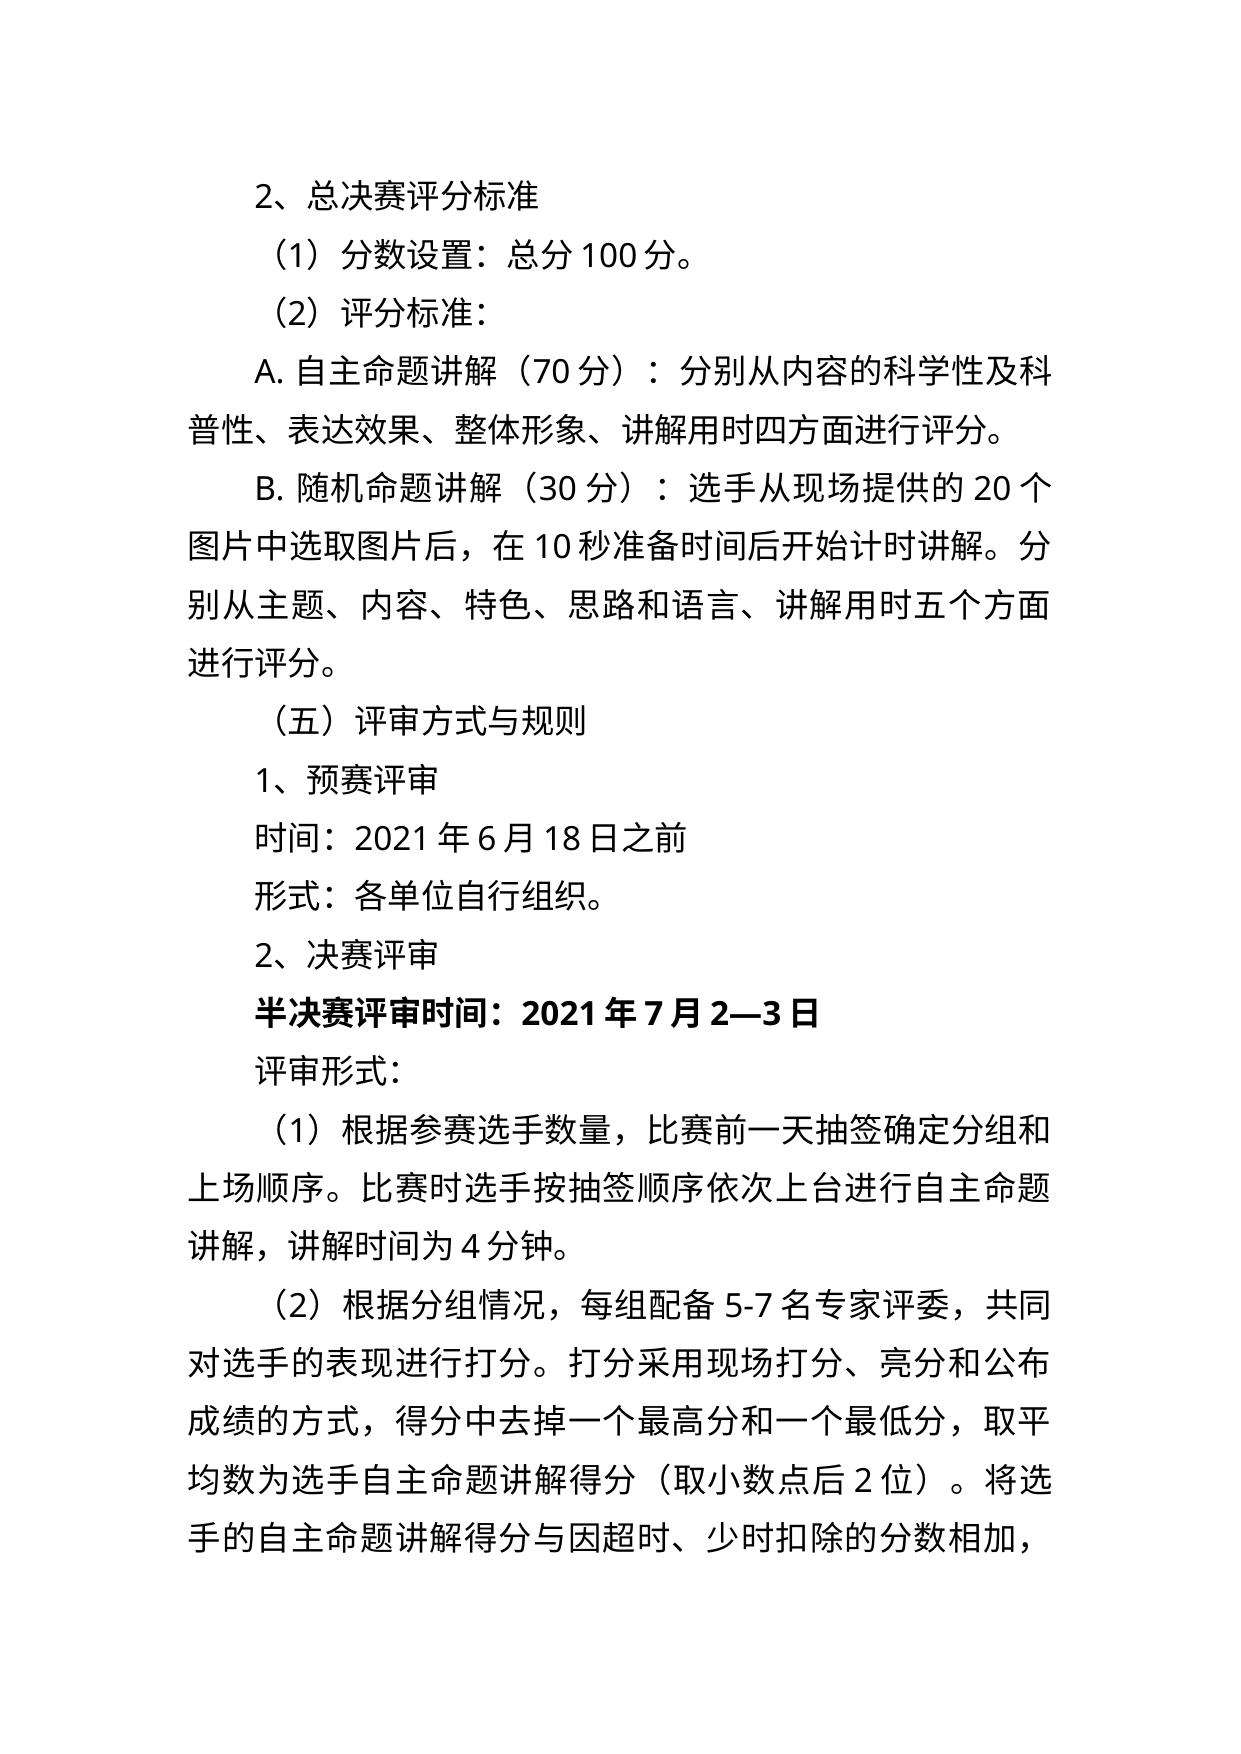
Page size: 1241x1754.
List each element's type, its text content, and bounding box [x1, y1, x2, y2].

text （1）根据参赛选手数量，比赛前一天抽签确定分组和上场顺序。比赛时选手按抽签顺序依次上台进行自主命题讲解，讲解时间为4分钟。 [187, 1095, 1053, 1270]
text 1、预赛评审 [187, 745, 1053, 804]
text （2）评分标准： [187, 279, 1053, 337]
text （1）分数设置：总分100分。 [187, 220, 1053, 279]
text B. 随机命题讲解（30分）：选手从现场提供的20个图片中选取图片后，在10秒准备时间后开始计时讲解。分别从主题、内容、特色、思路和语言、讲解用时五个方面进行评分。 [187, 454, 1053, 687]
text 形式：各单位自行组织。 [187, 862, 1053, 920]
text 时间：2021年6月18日之前 [187, 804, 1053, 862]
text 2、决赛评审 [187, 920, 1053, 979]
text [187, 1270, 1053, 1562]
text （五）评审方式与规则 [187, 687, 1053, 745]
text 半决赛评审时间：2021年7月2—3日 [187, 979, 1053, 1037]
text 评审形式： [187, 1037, 1053, 1095]
text A. 自主命题讲解（70分）：分别从内容的科学性及科普性、表达效果、整体形象、讲解用时四方面进行评分。 [187, 337, 1053, 454]
text 2、总决赛评分标准 [187, 162, 1053, 220]
